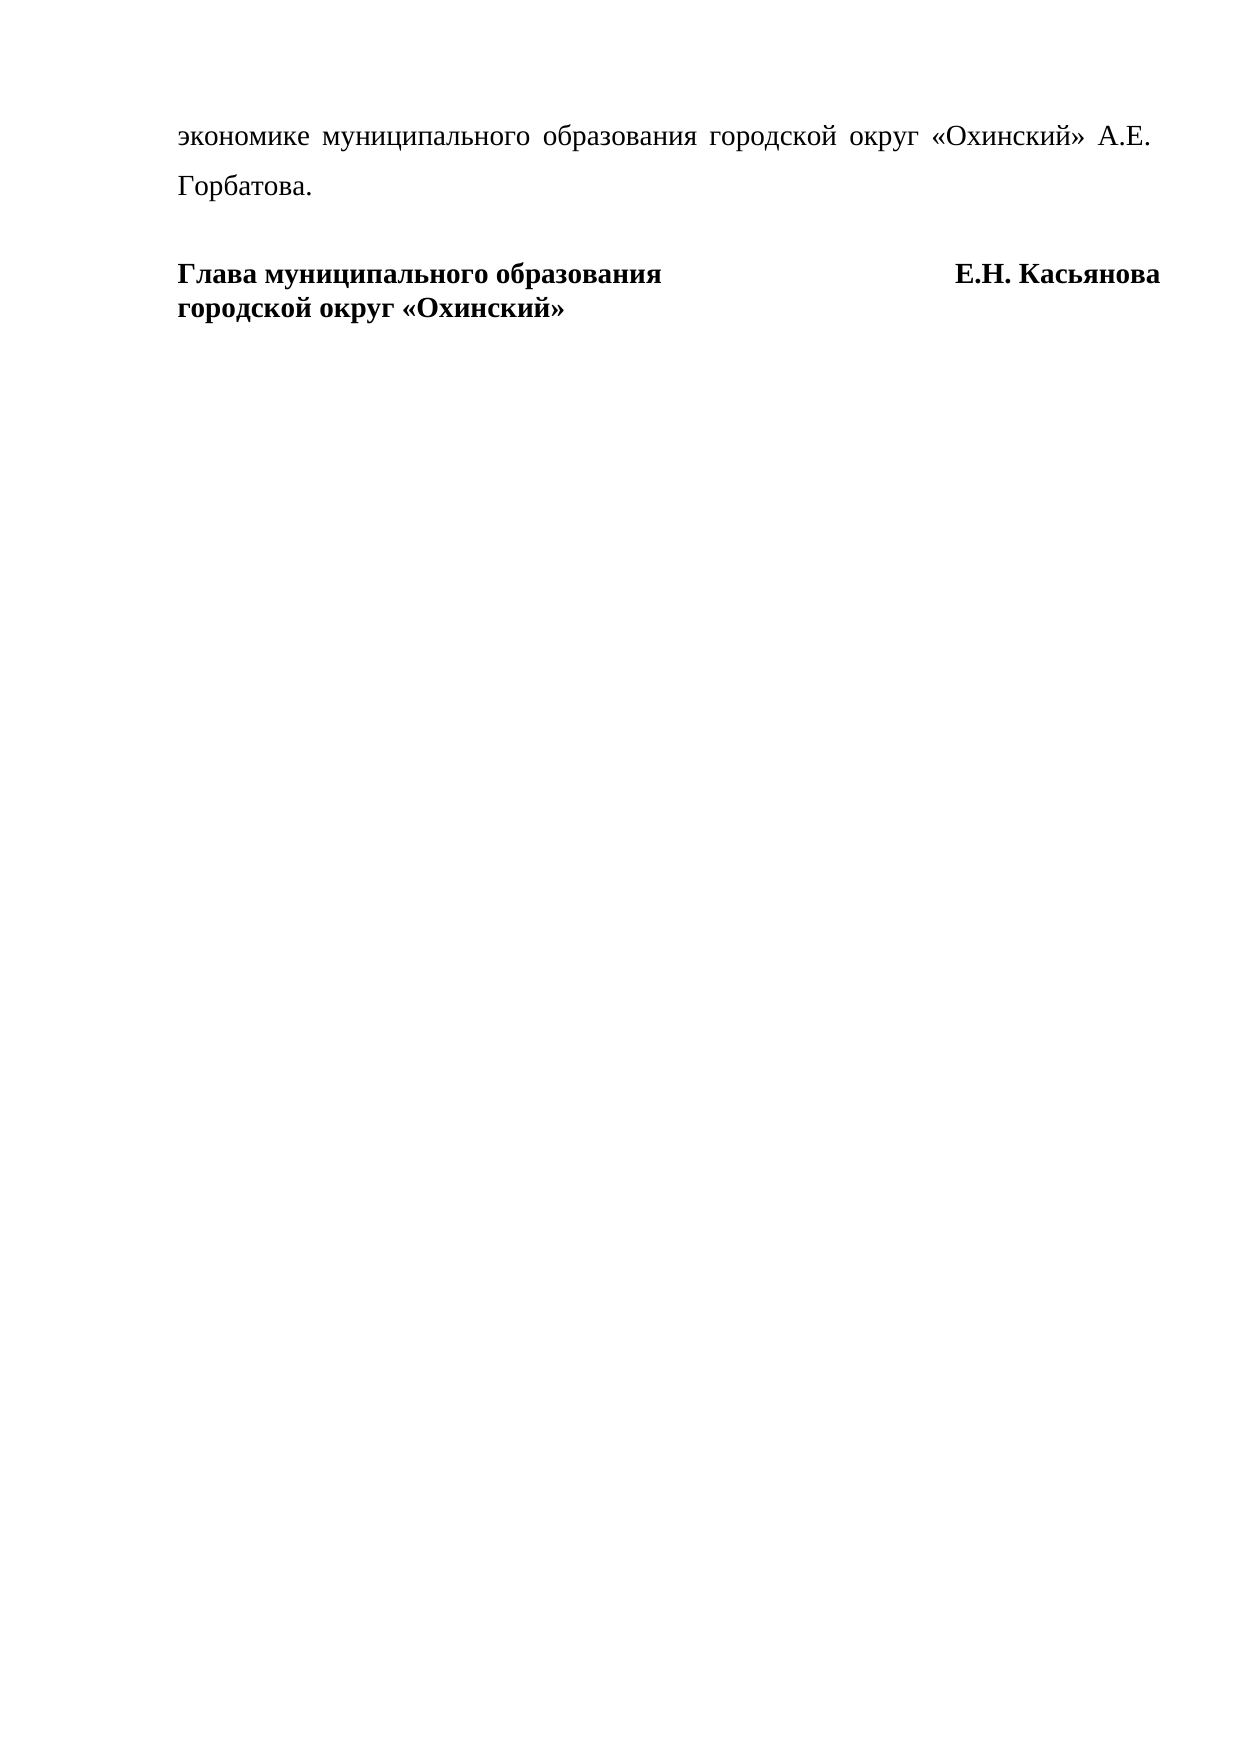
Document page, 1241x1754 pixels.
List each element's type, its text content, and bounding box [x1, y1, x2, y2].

table_header Глава муниципального образования городской округ «Охинский» [74, 256, 684, 323]
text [177, 118, 1152, 202]
table_header Е.Н. Касьянова [685, 256, 1161, 323]
